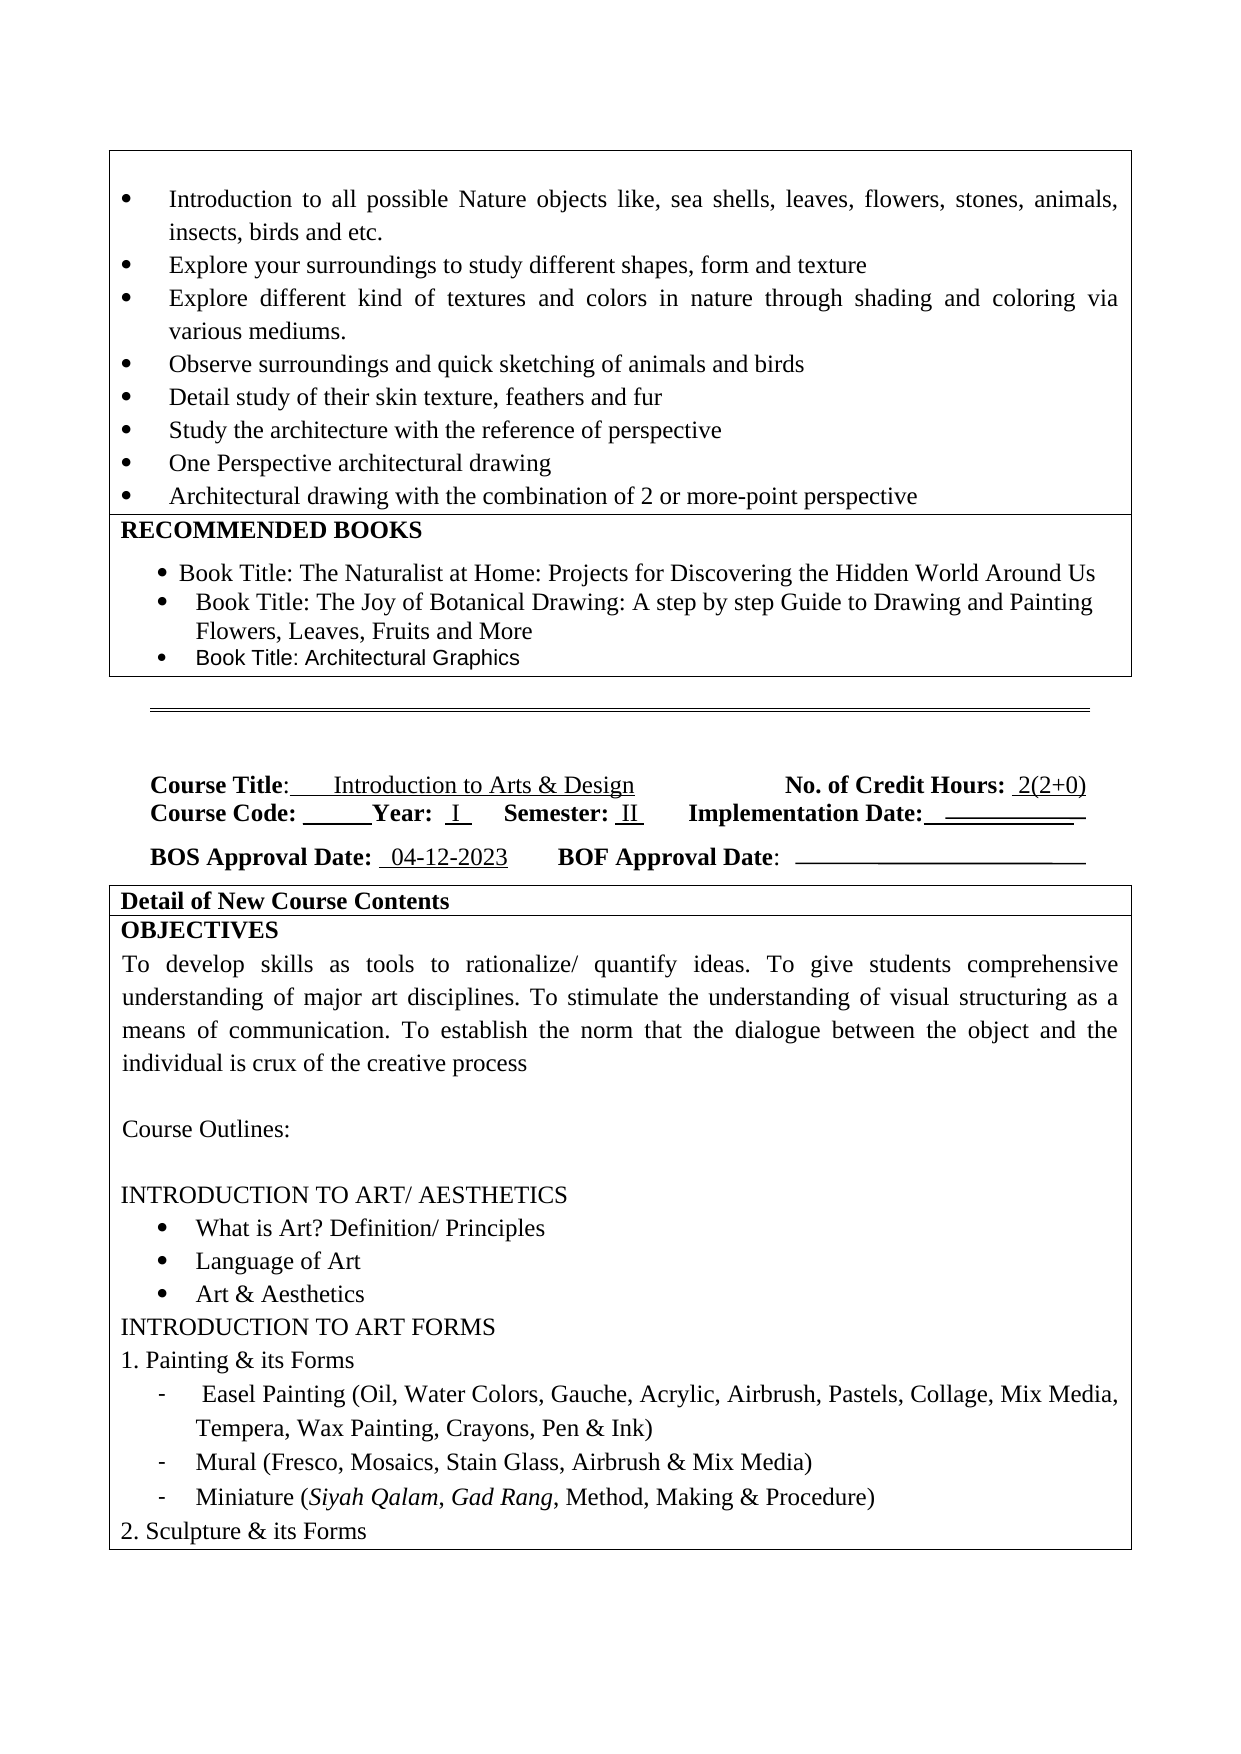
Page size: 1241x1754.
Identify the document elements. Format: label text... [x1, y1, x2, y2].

text Course Title: Introduction to Arts & Design No. of Credit Hours: 2(2+0) [150, 770, 1090, 798]
text Course Code: _____ Year: I Semester: II Implementation Date: [150, 798, 1090, 827]
text BOS Approval Date: 04-12-2023 BOF Approval Date: [150, 842, 1090, 870]
table_header Detail of New Course Contents [110, 886, 1131, 914]
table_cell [110, 151, 1131, 514]
table_cell RECOMMENDED BOOKS Book Title: The Naturalist at Home: Projects for Discovering the Hidden World Around Us Book Title: The Joy of Botanical Drawing: A step by step Guide to Drawing and Painting Flowers, Leaves, Fruits and More Book Title: Architectural Graphics [110, 515, 1131, 676]
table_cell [110, 916, 1131, 1549]
